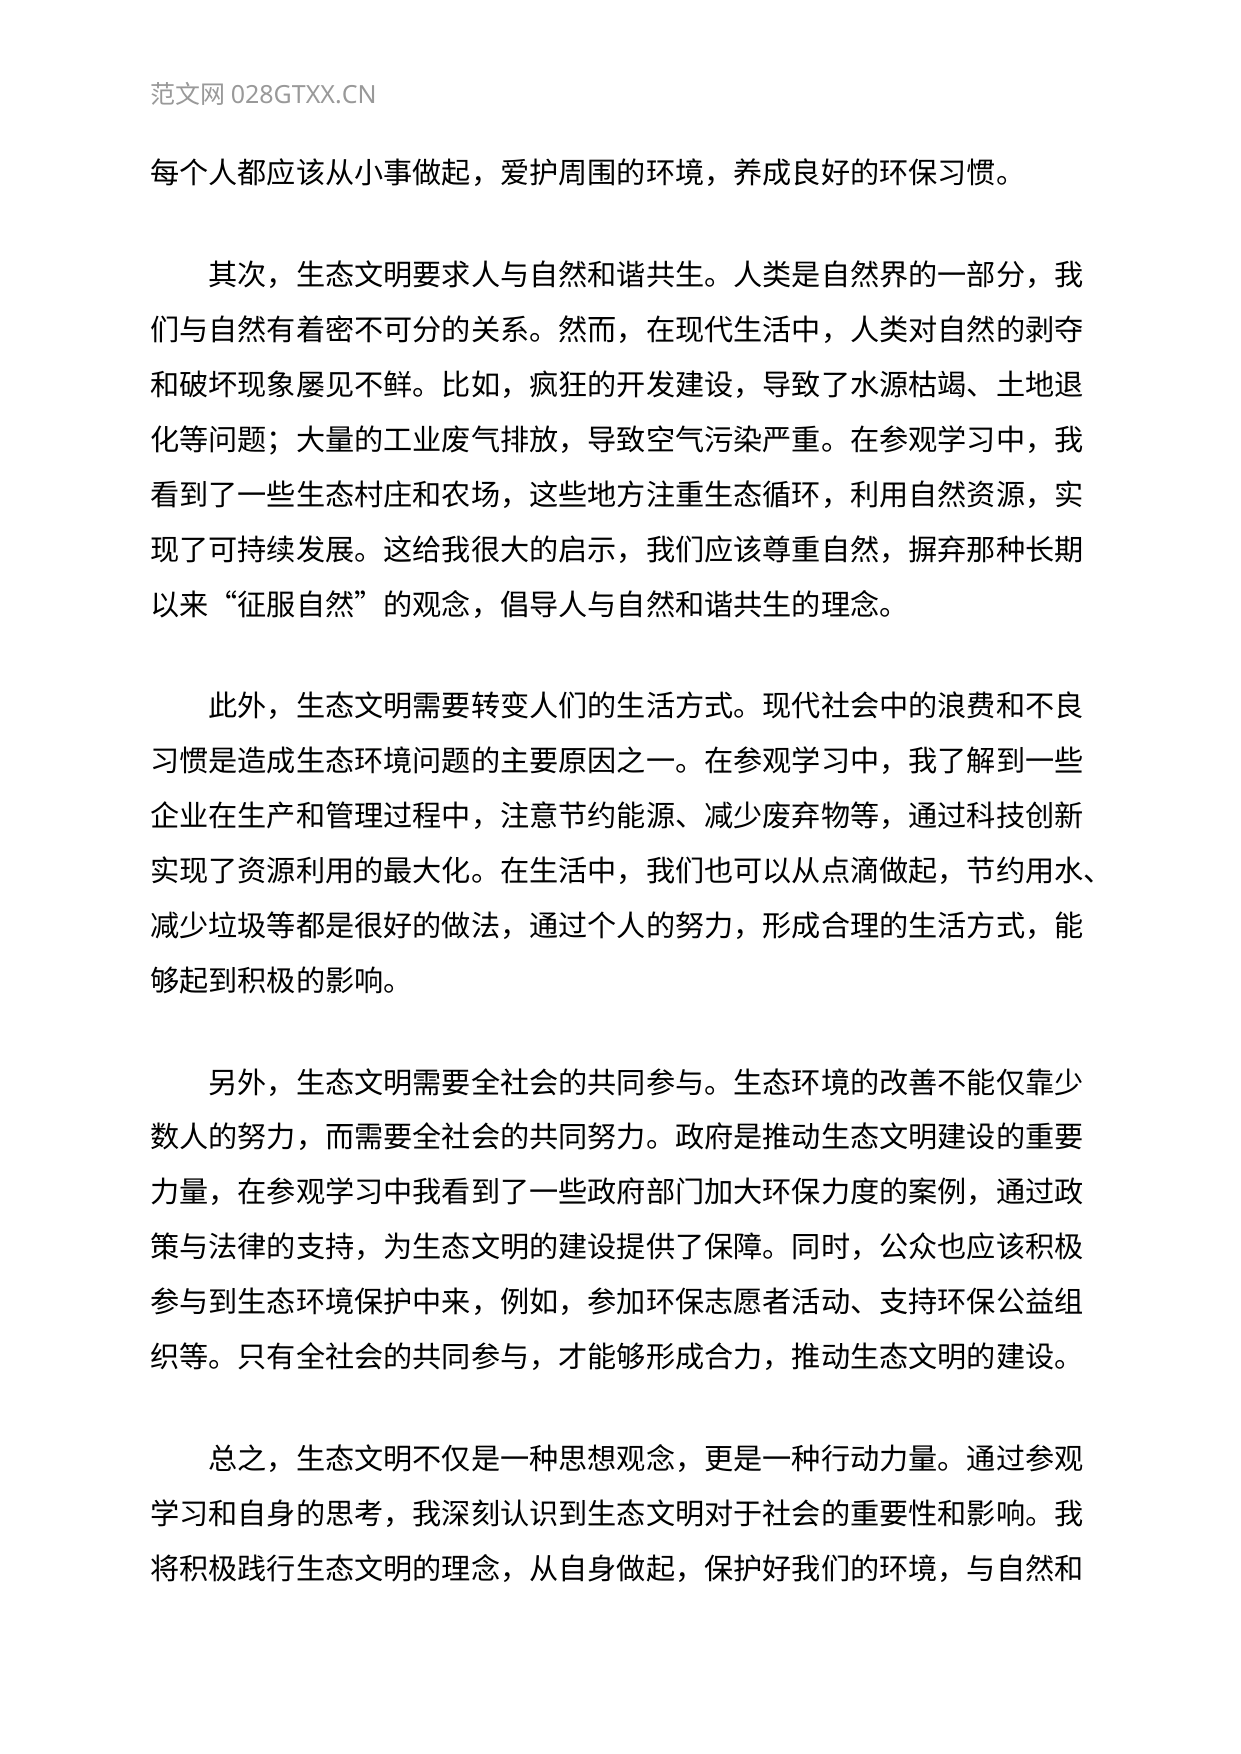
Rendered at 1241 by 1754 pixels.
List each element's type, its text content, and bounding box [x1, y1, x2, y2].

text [150, 1435, 1090, 1587]
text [150, 150, 1090, 192]
text 此外，生态文明需要转变人们的生活方式。现代社会中的浪费和不良习惯是造成生态环境问题的主要原因之一。在参观学习中，我了解到一些企业在生产和管理过程中，注意节约能源、减少废弃物等，通过科技创新实现了资源利用的最大化。在生活中，我们也可以从点滴做起，节约用水、减少垃圾等都是很好的做法，通过个人的努力，形成合理的生活方式，能够起到积极的影响。 [150, 683, 1090, 1000]
text 其次，生态文明要求人与自然和谐共生。人类是自然界的一部分，我们与自然有着密不可分的关系。然而，在现代生活中，人类对自然的剥夺和破坏现象屡见不鲜。比如，疯狂的开发建设，导致了水源枯竭、土地退化等问题；大量的工业废气排放，导致空气污染严重。在参观学习中，我看到了一些生态村庄和农场，这些地方注重生态循环，利用自然资源，实现了可持续发展。这给我很大的启示，我们应该尊重自然，摒弃那种长期以来“征服自然”的观念，倡导人与自然和谐共生的理念。 [150, 252, 1090, 623]
text 另外，生态文明需要全社会的共同参与。生态环境的改善不能仅靠少数人的努力，而需要全社会的共同努力。政府是推动生态文明建设的重要力量，在参观学习中我看到了一些政府部门加大环保力度的案例，通过政策与法律的支持，为生态文明的建设提供了保障。同时，公众也应该积极参与到生态环境保护中来，例如，参加环保志愿者活动、支持环保公益组织等。只有全社会的共同参与，才能够形成合力，推动生态文明的建设。 [150, 1059, 1090, 1376]
